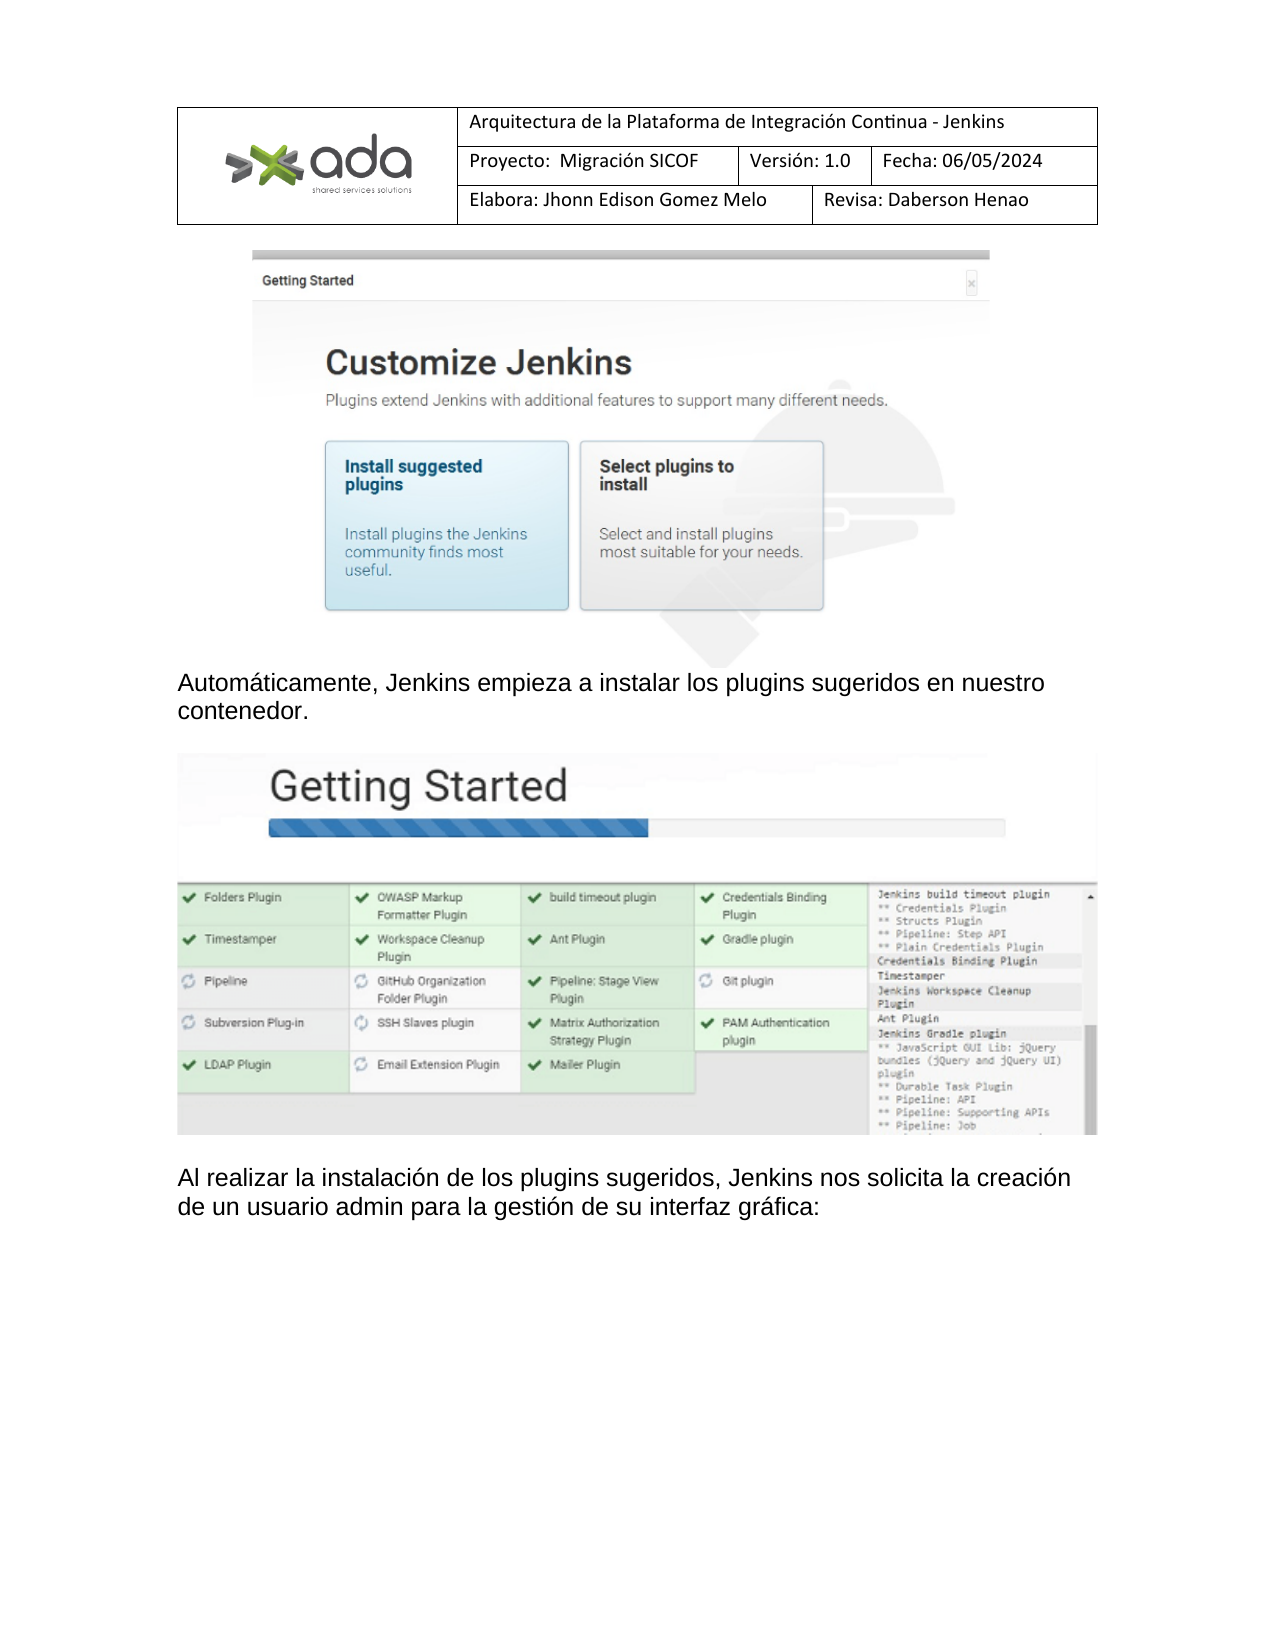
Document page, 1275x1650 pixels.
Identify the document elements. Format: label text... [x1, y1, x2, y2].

picture [177, 753, 1098, 1135]
text Automáticamente, Jenkins empieza a instalar los plugins sugeridos en nuestro contenedor. [177, 667, 1098, 725]
text Al realizar la instalación de los plugins sugeridos, Jenkins nos solicita la creación de un usuario admin para la gestión de su interfaz gráfica: [177, 1163, 1098, 1221]
picture [193, 126, 442, 199]
picture [252, 250, 990, 668]
